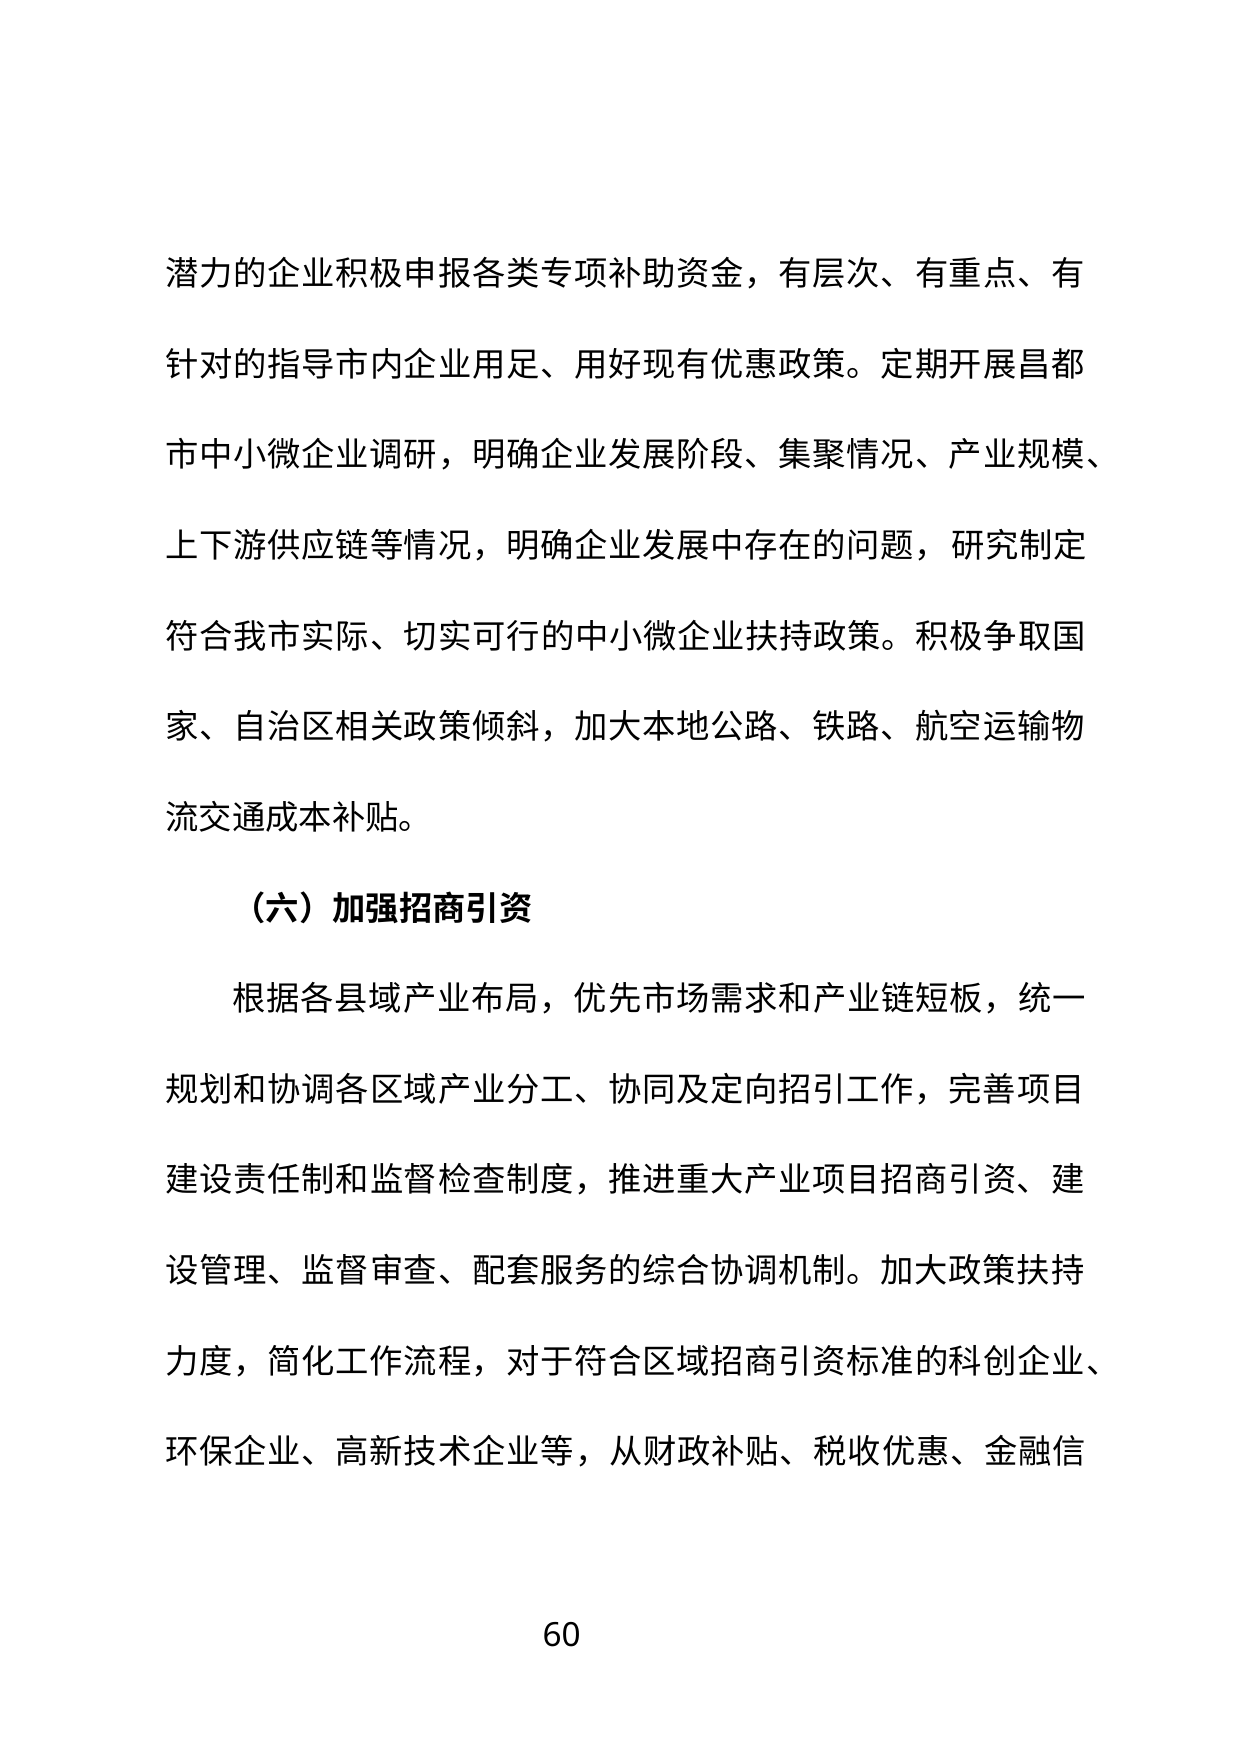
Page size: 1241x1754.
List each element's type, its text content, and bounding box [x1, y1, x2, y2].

text （六）加强招商引资 [165, 860, 1087, 951]
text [165, 226, 1087, 860]
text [165, 951, 1087, 1494]
